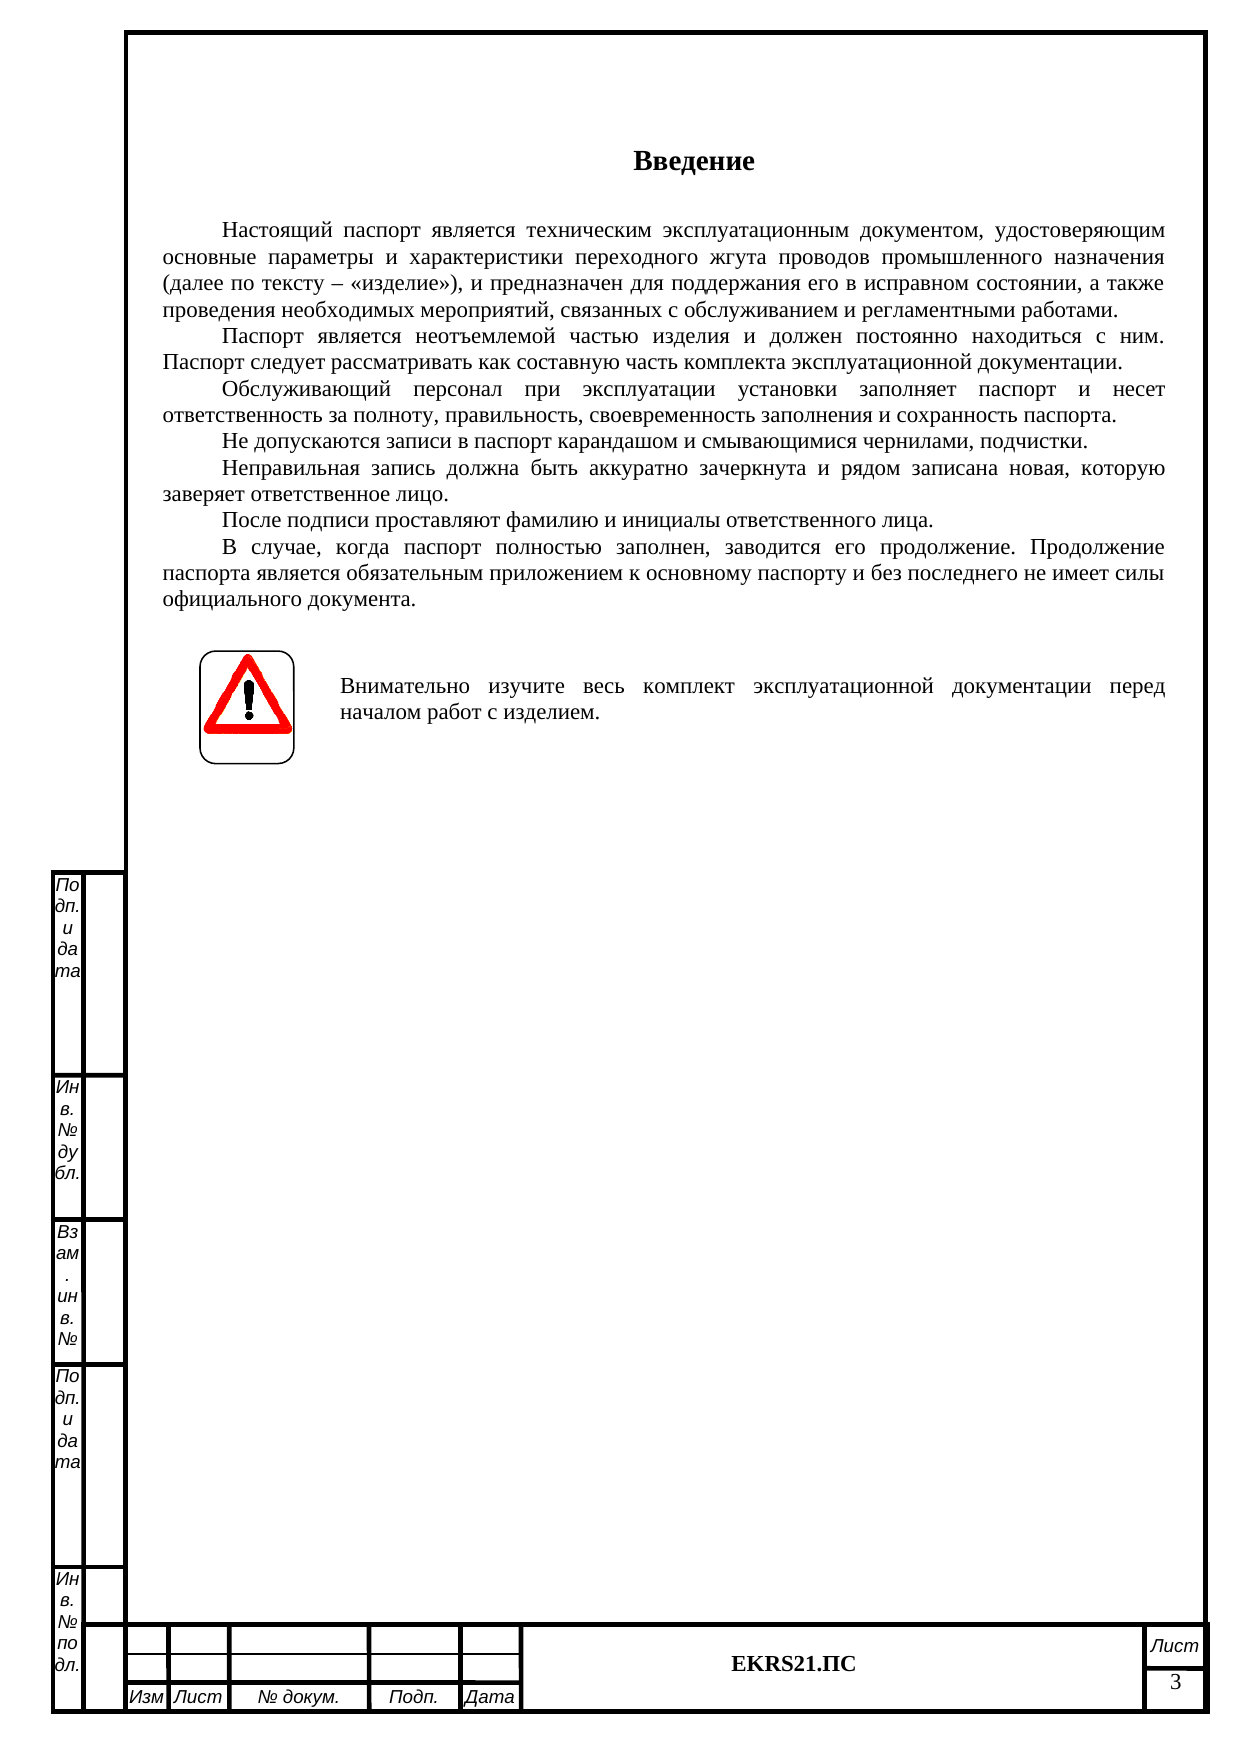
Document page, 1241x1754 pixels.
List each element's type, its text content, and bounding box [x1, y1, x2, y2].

text Неправильная запись должна быть аккуратно зачеркнута и рядом записана новая, которую заверяет ответственное лицо. [162, 454, 1167, 506]
text В случае, когда паспорт полностью заполнен, заводится его продолжение. Продолжение паспорта является обязательным приложением к основному паспорту и без последнего не имеет силы официального документа. [162, 533, 1167, 612]
text Паспорт является неотъемлемой частью изделия и должен постоянно находиться с ним. Паспорт следует рассматривать как составную часть комплекта эксплуатационной документации. [162, 322, 1167, 375]
text После подписи проставляют фамилию и инициалы ответственного лица. [162, 506, 1167, 533]
text Настоящий паспорт является техническим эксплуатационным документом, удостоверяющим основные параметры и характеристики переходного жгута проводов промышленного назначения (далее по тексту – «изделие»), и предназначен для поддержания его в исправном состоянии, а также проведения необходимых мероприятий, связанных с обслуживанием и регламентными работами. [162, 217, 1167, 322]
text Обслуживающий персонал при эксплуатации установки заполняет паспорт и несет ответственность за полноту, правильность, своевременность заполнения и сохранность паспорта. [162, 375, 1167, 427]
subtitle Введение [162, 143, 1167, 177]
picture [200, 651, 294, 736]
text Внимательно изучите весь комплект эксплуатационной документации перед началом работ с изделием. [340, 672, 1167, 724]
text Не допускаются записи в паспорт карандашом и смывающимися чернилами, подчистки. [162, 427, 1167, 454]
